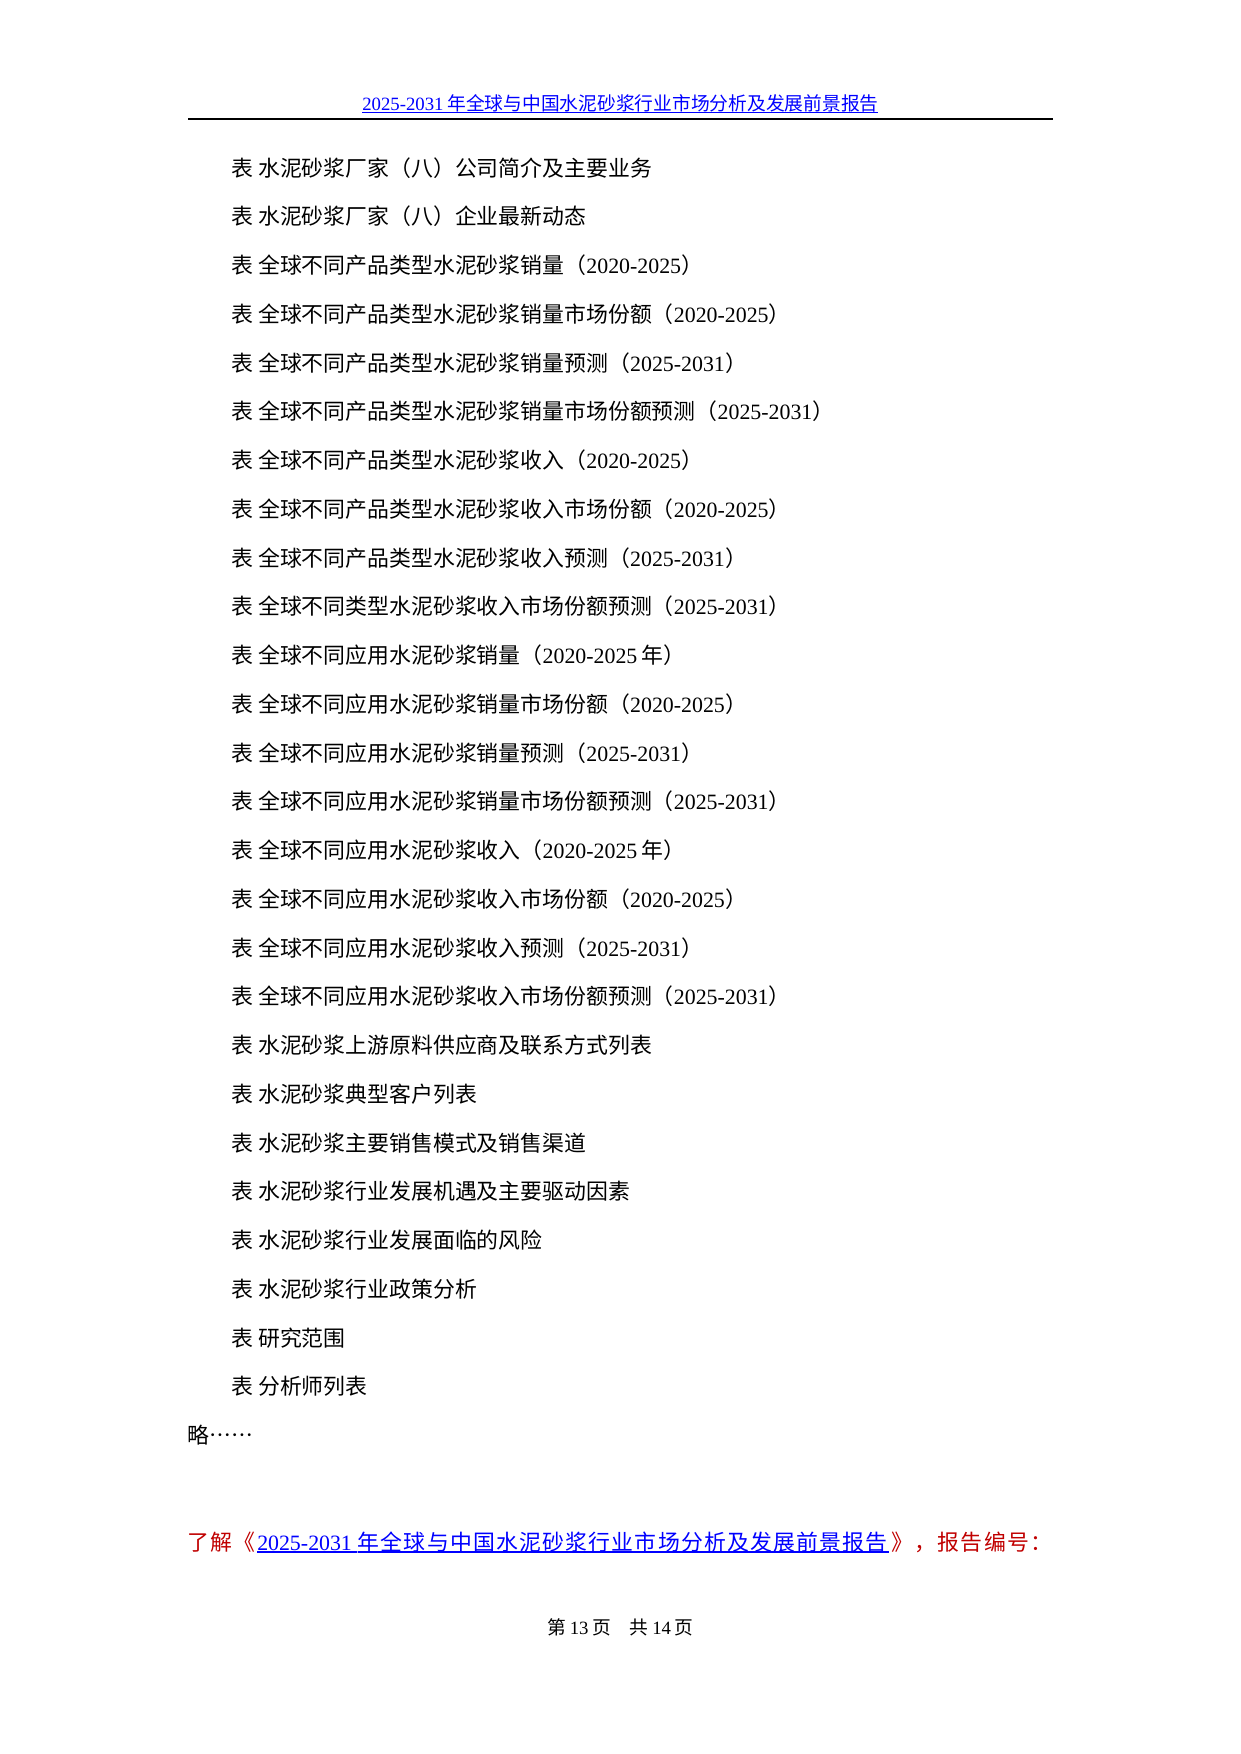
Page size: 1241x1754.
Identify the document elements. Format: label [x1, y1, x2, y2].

text [187, 150, 1053, 1450]
text [187, 1524, 1053, 1557]
